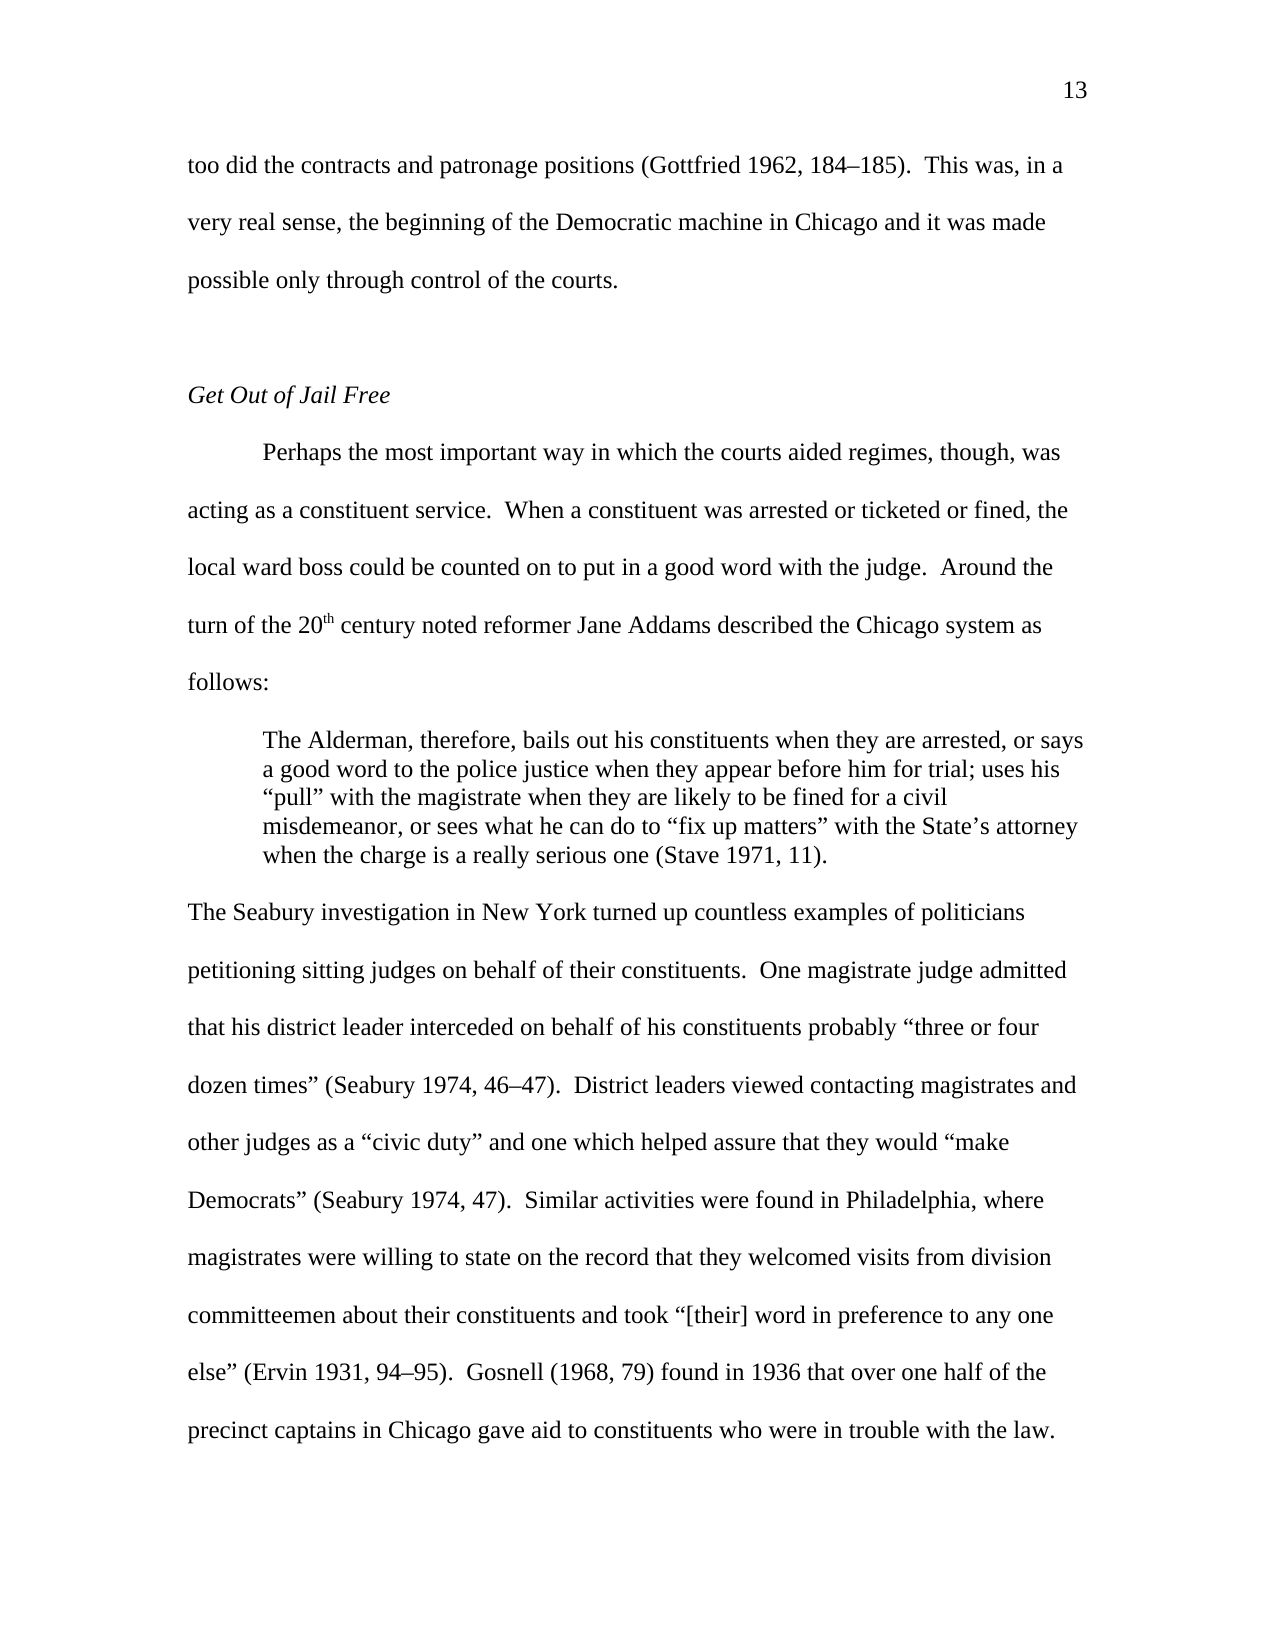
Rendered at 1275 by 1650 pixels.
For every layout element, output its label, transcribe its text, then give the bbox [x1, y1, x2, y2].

text Get Out of Jail Free [187, 380, 1087, 409]
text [187, 897, 1087, 1444]
text The Alderman, therefore, bails out his constituents when they are arrested, or says a good word to the police justice when they appear before him for trial; uses his “pull” with the magistrate when they are likely to be fined for a civil misdemeanor, or sees what he can do to “fix up matters” with the State’s attorney when the charge is a really serious one (Stave 1971, 11). [262, 725, 1087, 869]
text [187, 150, 1087, 294]
text Perhaps the most important way in which the courts aided regimes, though, was acting as a constituent service. When a constituent was arrested or ticketed or fined, the local ward boss could be counted on to put in a good word with the judge. Around the turn of the 20th century noted reformer Jane Addams described the Chicago system as follows: [187, 437, 1087, 696]
